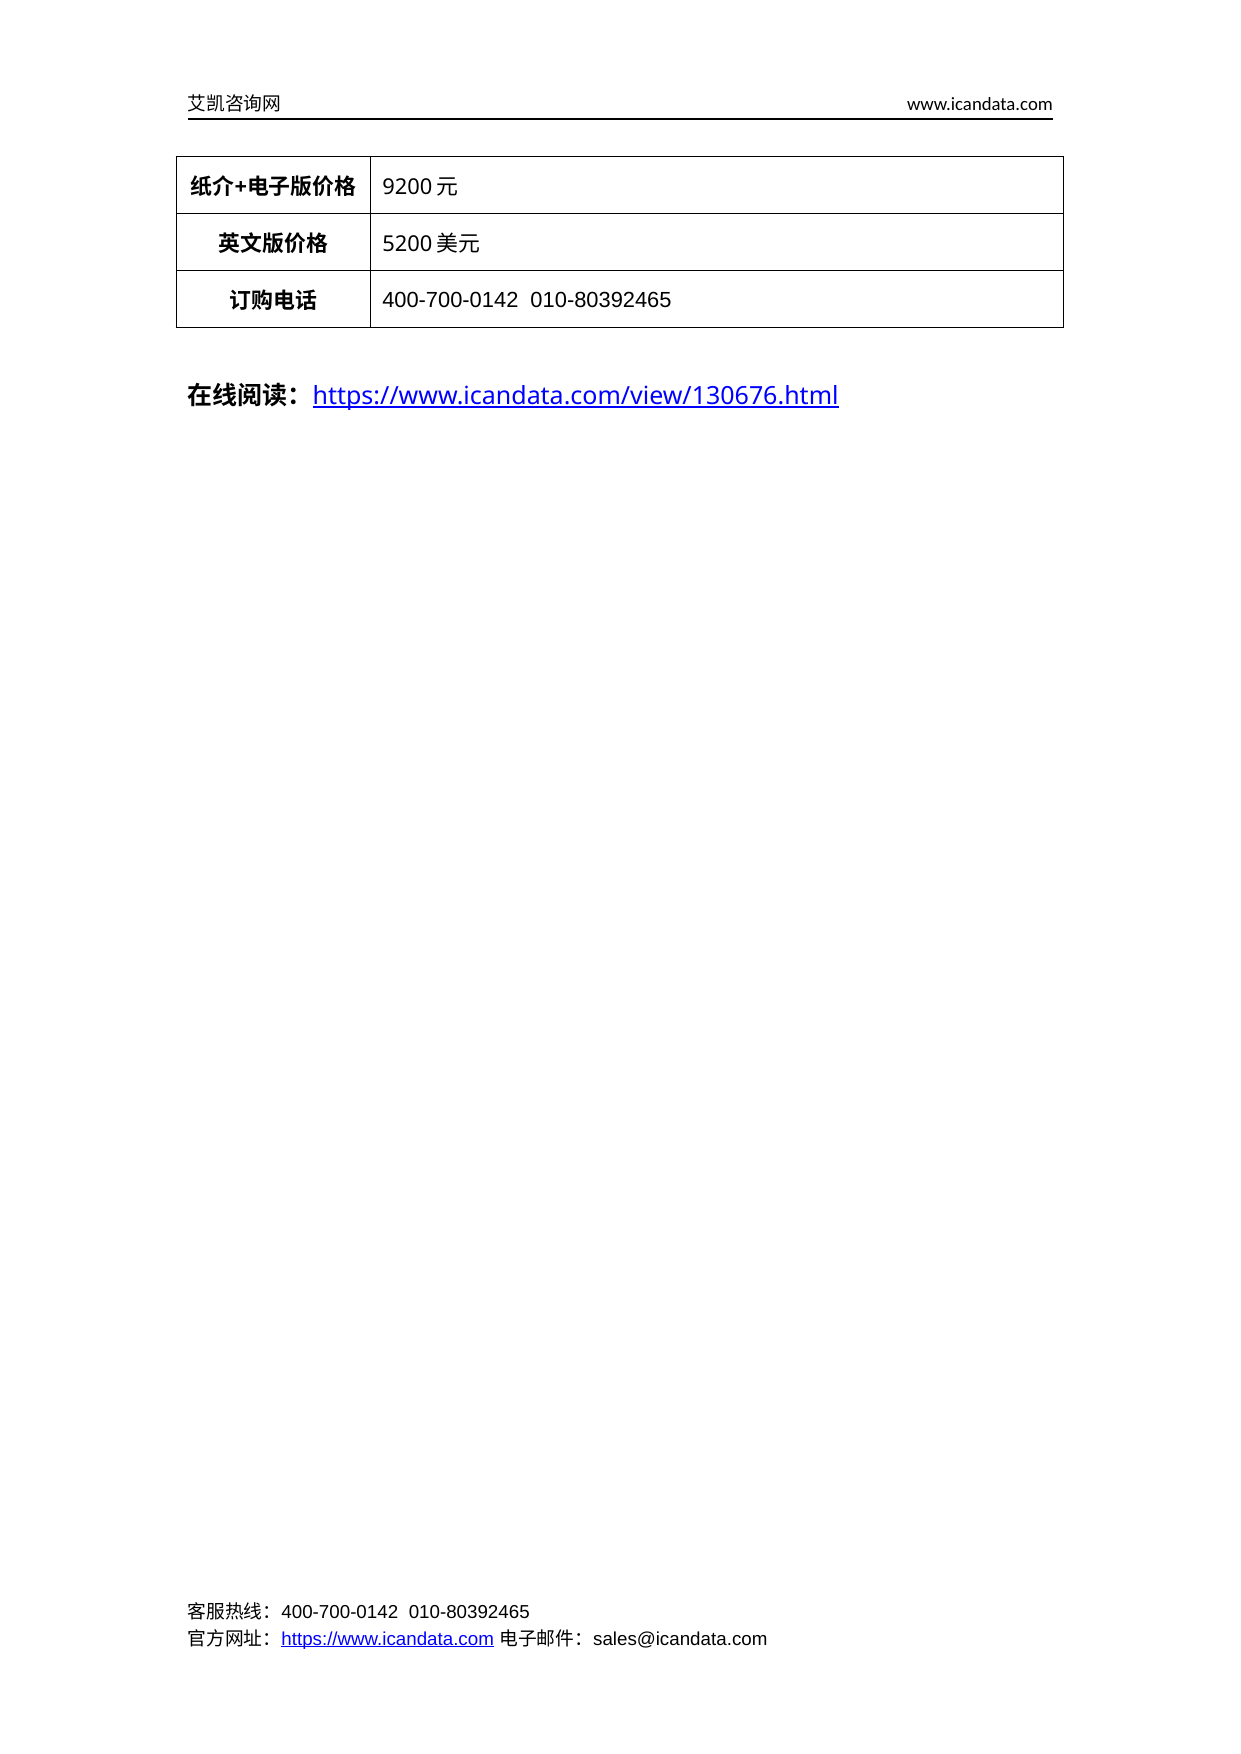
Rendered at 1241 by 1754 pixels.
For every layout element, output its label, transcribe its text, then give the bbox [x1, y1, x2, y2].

text 在线阅读：https://www.icandata.com/view/130676.html [187, 361, 1053, 426]
table_cell 9200元 [371, 157, 1063, 213]
table_cell 5200美元 [371, 214, 1063, 270]
table_cell 纸介+电子版价格 [177, 157, 370, 213]
table_cell 400-700-0142 010-80392465 [371, 271, 1063, 327]
table_cell 英文版价格 [177, 214, 370, 270]
table_cell 订购电话 [177, 271, 370, 327]
